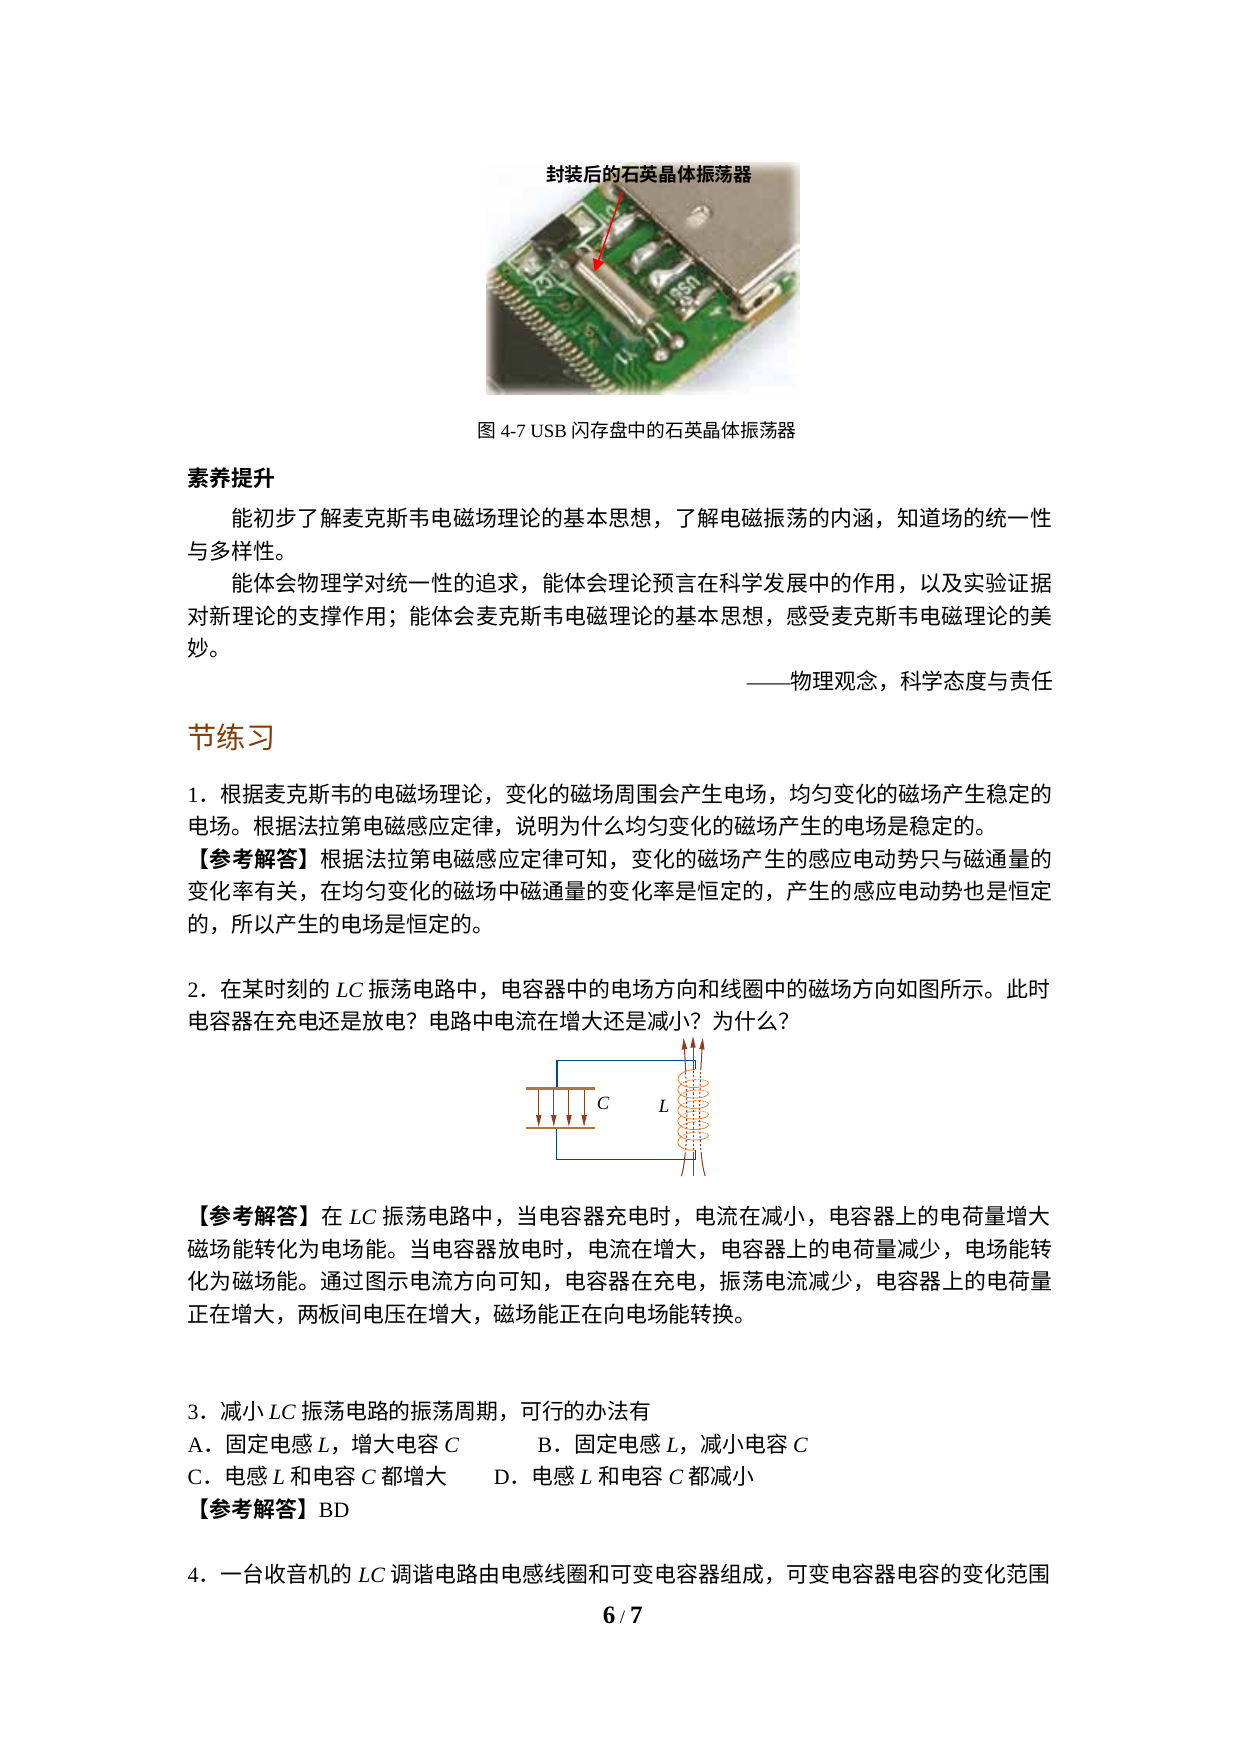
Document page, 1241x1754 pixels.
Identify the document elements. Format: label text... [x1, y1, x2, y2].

subtitle 素养提升 [187, 460, 1053, 493]
subtitle 节练习 [187, 703, 1053, 768]
text 3．减小 LC 振荡电路的振荡周期，可行的办法有 [187, 1394, 1053, 1426]
text ——物理观念，科学态度与责任 [187, 663, 1053, 696]
text 【参考解答】根据法拉第电磁感应定律可知，变化的磁场产生的感应电动势只与磁通量的变化率有关，在均匀变化的磁场中磁通量的变化率是恒定的，产生的感应电动势也是恒定的，所以产生的电场是恒定的。 [187, 841, 1053, 939]
text 2．在某时刻的 LC 振荡电路中，电容器中的电场方向和线圈中的磁场方向如图所示。此时电容器在充电还是放电？电路中电流在增大还是减小？为什么？ [187, 971, 1053, 1036]
text 能初步了解麦克斯韦电磁场理论的基本思想，了解电磁振荡的内涵，知道场的统一性与多样性。 [187, 501, 1053, 566]
text A．固定电感 L，增大电容 C B．固定电感 L，减小电容 C [187, 1426, 1053, 1459]
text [187, 1556, 1053, 1589]
text 能体会物理学对统一性的追求，能体会理论预言在科学发展中的作用，以及实验证据对新理论的支撑作用；能体会麦克斯韦电磁理论的基本思想，感受麦克斯韦电磁理论的美妙。 [187, 566, 1053, 663]
picture [486, 162, 800, 395]
text 1．根据麦克斯韦的电磁场理论，变化的磁场周围会产生电场，均匀变化的磁场产生稳定的电场。根据法拉第电磁感应定律，说明为什么均匀变化的磁场产生的电场是稳定的。 [187, 776, 1053, 841]
text C．电感 L 和电容 C 都增大 D．电感 L 和电容 C 都减小 [187, 1459, 1053, 1491]
text 【参考解答】在 LC 振荡电路中，当电容器充电时，电流在减小，电容器上的电荷量增大，磁场能转化为电场能。当电容器放电时，电流在增大，电容器上的电荷量减少，电场能转化为磁场能。通过图示电流方向可知，电容器在充电，振荡电流减少，电容器上的电荷量正在增大，两板间电压在增大，磁场能正在向电场能转换。 [187, 1199, 1053, 1329]
text 【参考解答】BD [187, 1491, 1053, 1524]
